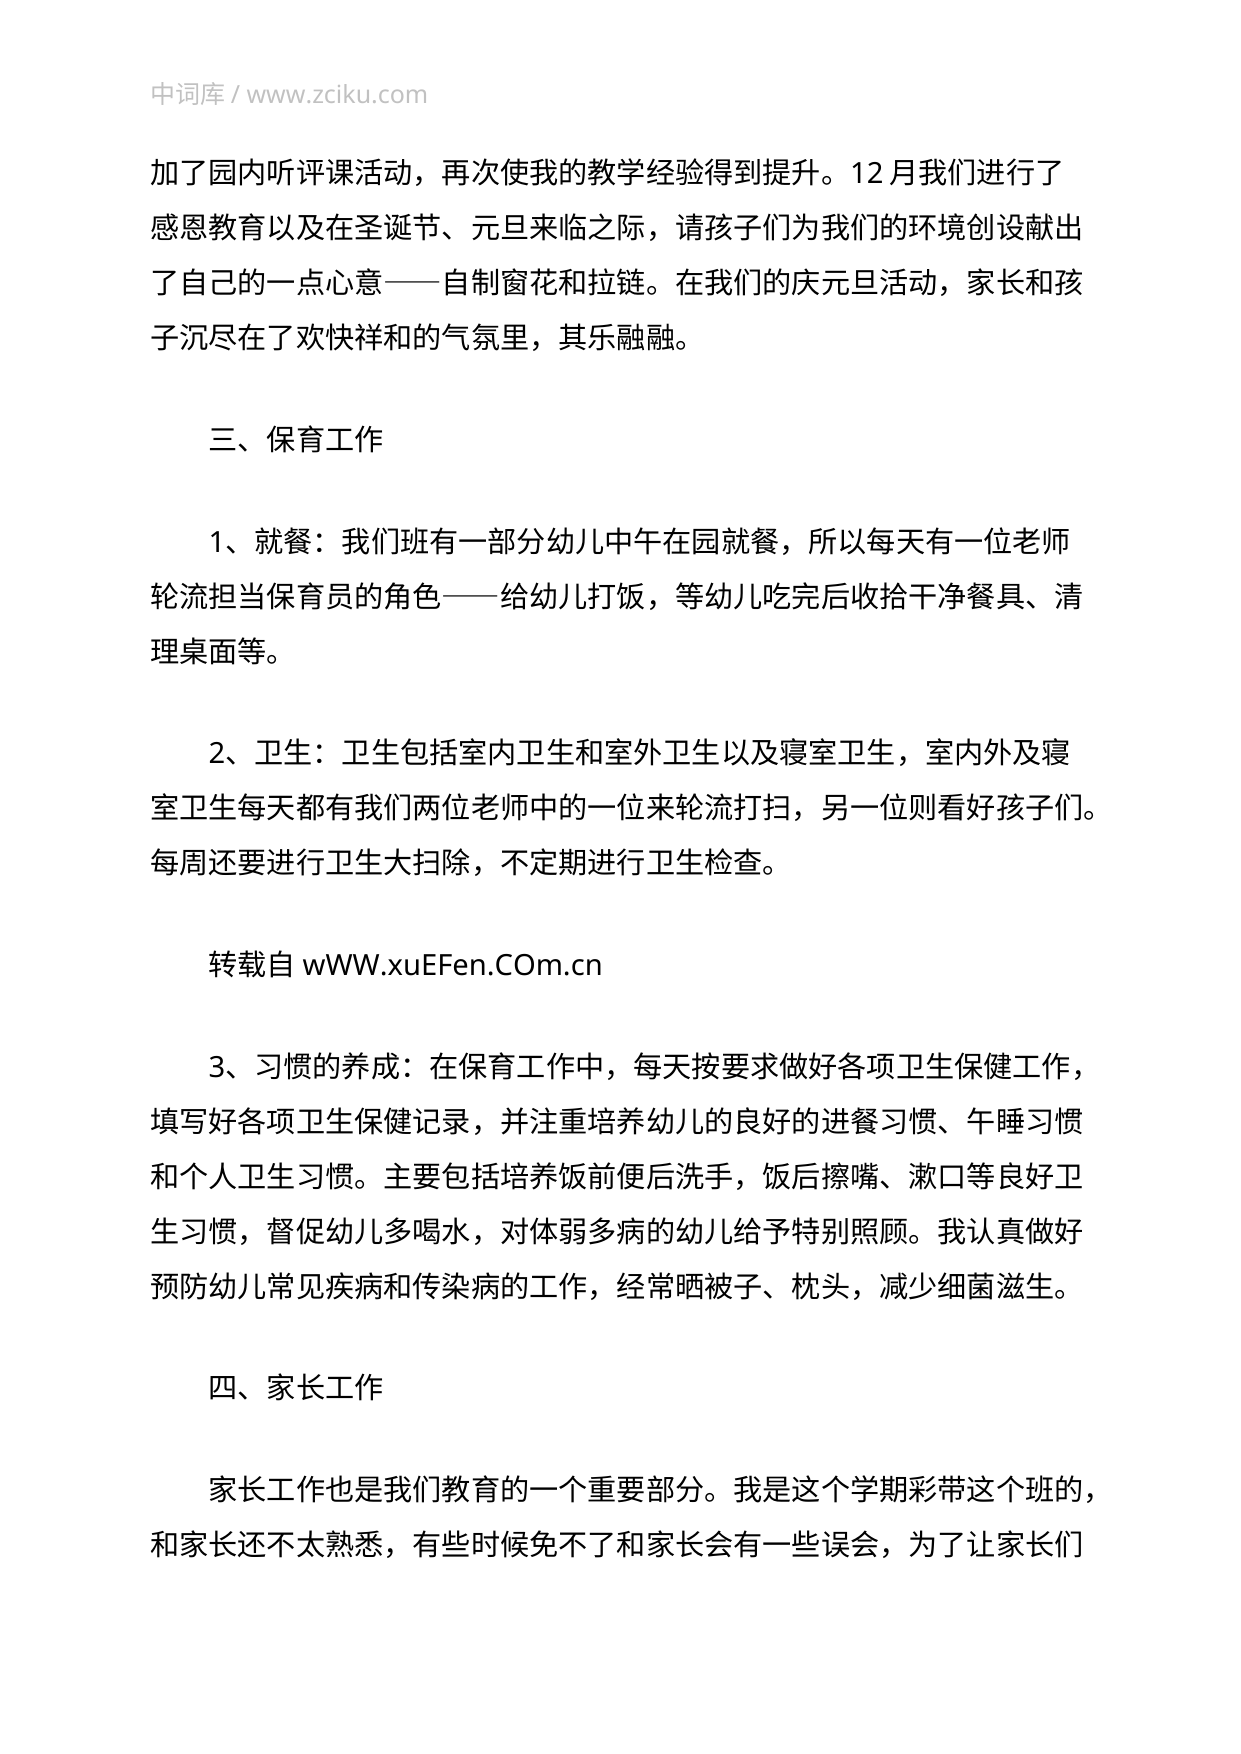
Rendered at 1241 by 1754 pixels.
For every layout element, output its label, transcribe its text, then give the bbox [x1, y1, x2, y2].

text 四、家长工作 [150, 1365, 1090, 1407]
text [150, 150, 1090, 357]
text 2、卫生：卫生包括室内卫生和室外卫生以及寝室卫生，室内外及寝室卫生每天都有我们两位老师中的一位来轮流打扫，另一位则看好孩子们。每周还要进行卫生大扫除，不定期进行卫生检查。 [150, 730, 1090, 882]
text 3、习惯的养成：在保育工作中，每天按要求做好各项卫生保健工作，填写好各项卫生保健记录，并注重培养幼儿的良好的进餐习惯、午睡习惯和个人卫生习惯。主要包括培养饭前便后洗手，饭后擦嘴、漱口等良好卫生习惯，督促幼儿多喝水，对体弱多病的幼儿给予特别照顾。我认真做好预防幼儿常见疾病和传染病的工作，经常晒被子、枕头，减少细菌滋生。 [150, 1044, 1090, 1306]
text 转载自 wWW.xuEFen.COm.cn [150, 942, 1090, 984]
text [150, 1467, 1090, 1564]
text 1、就餐：我们班有一部分幼儿中午在园就餐，所以每天有一位老师轮流担当保育员的角色——给幼儿打饭，等幼儿吃完后收拾干净餐具、清理桌面等。 [150, 518, 1090, 671]
text 三、保育工作 [150, 417, 1090, 459]
